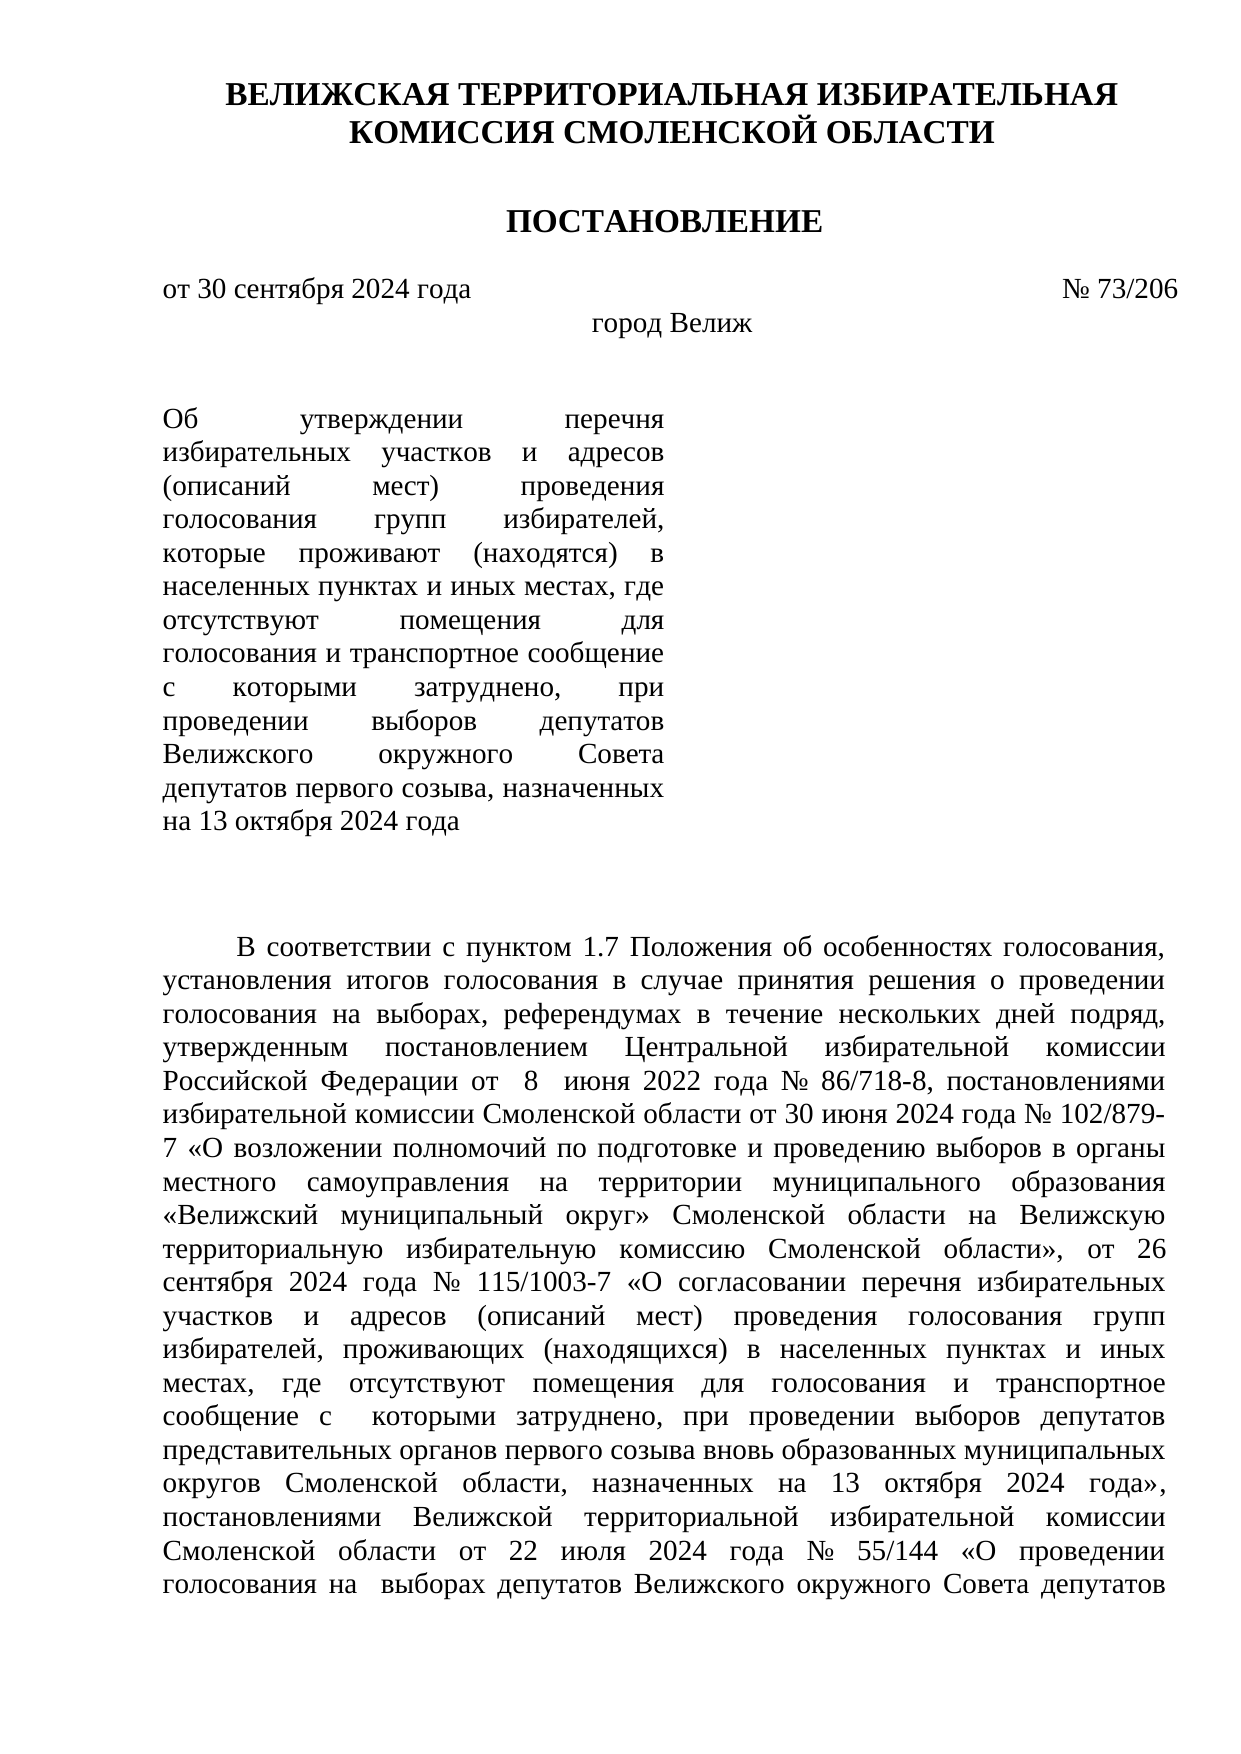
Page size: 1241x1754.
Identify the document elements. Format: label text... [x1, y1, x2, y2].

text город Велиж [162, 305, 1181, 338]
text Об утверждении перечня избирательных участков и адресов (описаний мест) проведения голосования групп избирателей, которые проживают (находятся) в населенных пунктах и иных местах, где отсутствуют помещения для голосования и транспортное сообщение с которыми затруднено, при проведении выборов депутатов Велижского окружного Совета депутатов первого созыва, назначенных на 13 октября 2024 года [162, 401, 664, 837]
text от 30 сентября 2024 года № 73/206 [162, 271, 1181, 305]
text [162, 929, 1166, 1600]
text ВЕЛИЖСКАЯ ТЕРРИТОРИАЛЬНАЯ ИЗБИРАТЕЛЬНАЯ КОМИССИЯ СМОЛЕНСКОЙ ОБЛАСТИ [162, 74, 1181, 151]
text ПОСТАНОВЛЕНИЕ [162, 201, 1166, 240]
